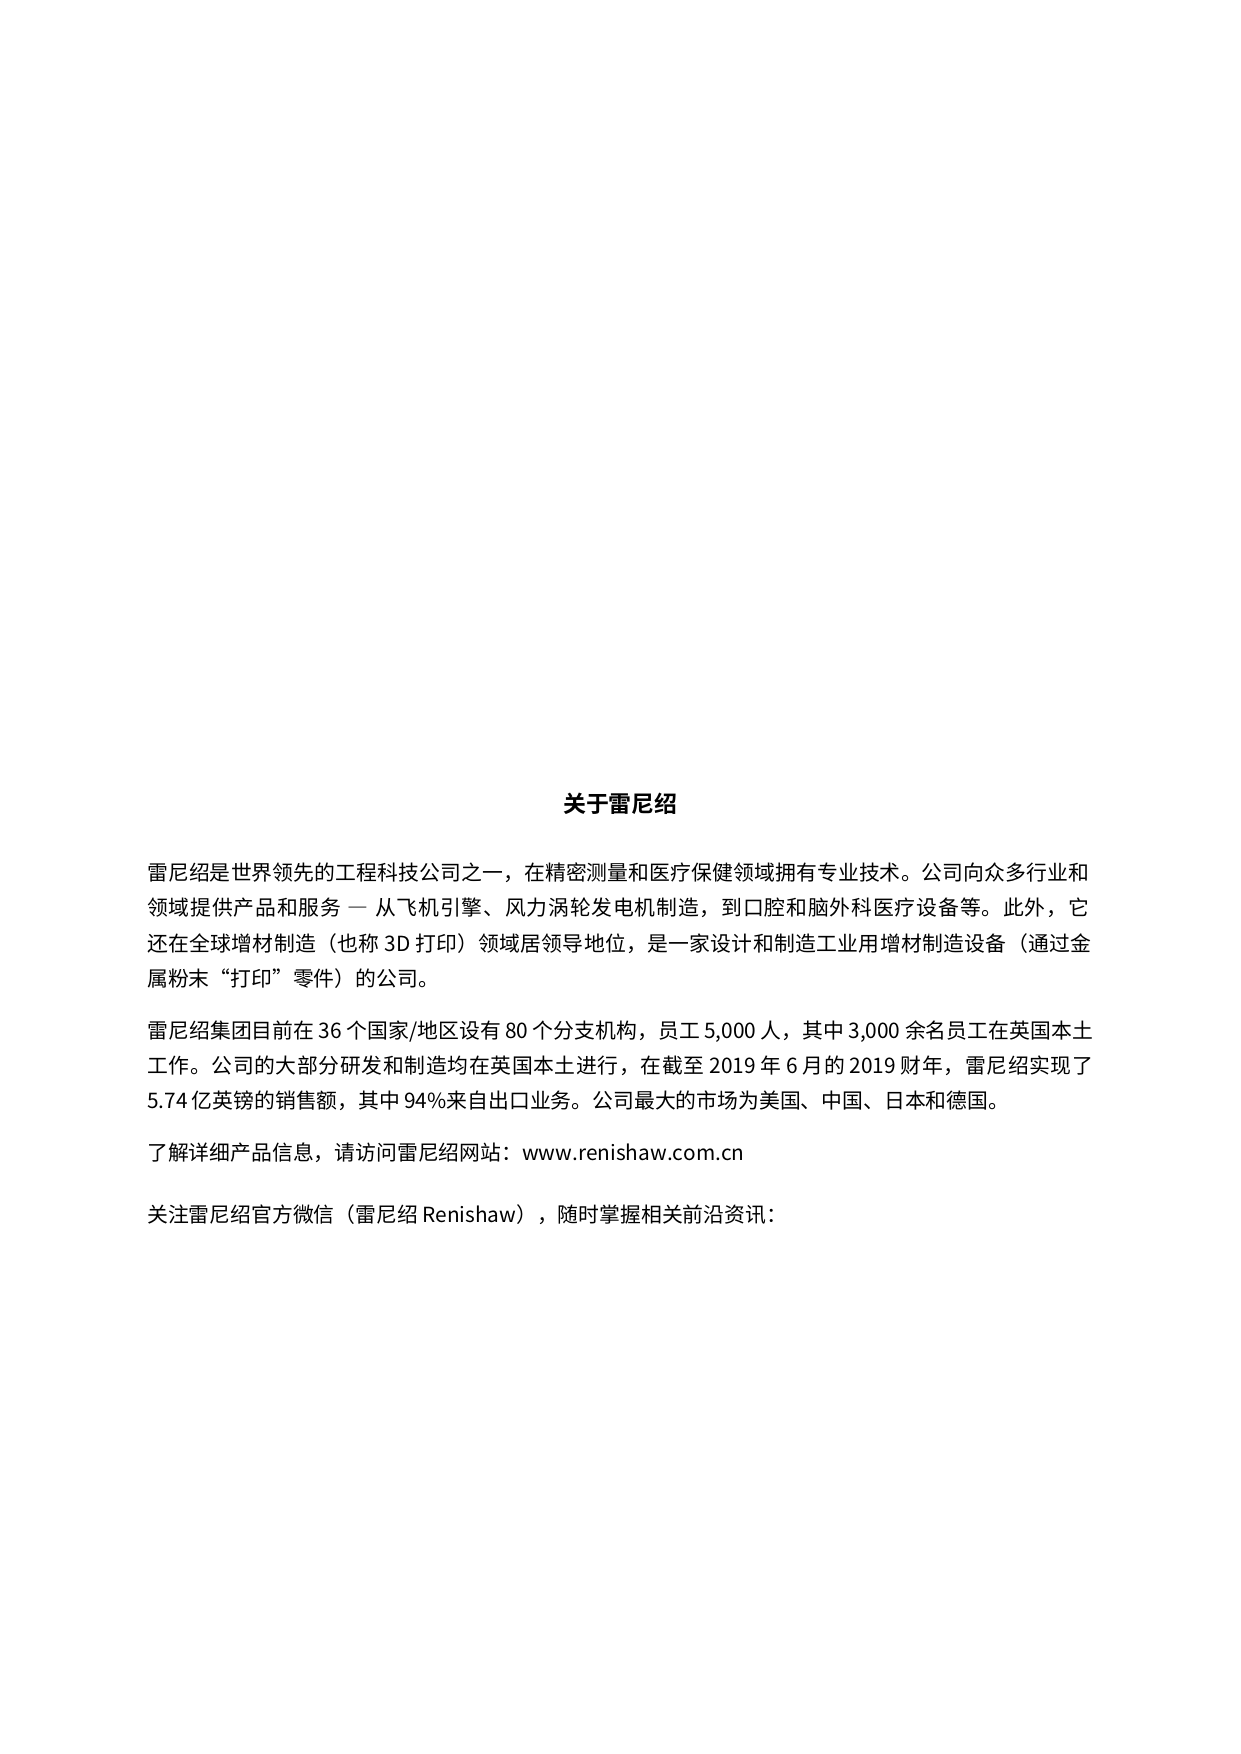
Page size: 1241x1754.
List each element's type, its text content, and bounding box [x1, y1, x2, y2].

text 关于雷尼绍 [147, 786, 1093, 819]
text 雷尼绍是世界领先的工程科技公司之一，在精密测量和医疗保健领域拥有专业技术。公司向众多行业和领域提供产品和服务 — 从飞机引擎、风力涡轮发电机制造，到口腔和脑外科医疗设备等。此外，它 还在全球增材制造（也称3D打印）领域居领导地位，是一家设计和制造工业用增材制造设备（通过金属粉末“打印”零件）的公司。 [147, 856, 1093, 992]
text 雷尼绍集团目前在36个国家/地区设有80个分支机构，员工5,000人，其中3,000余名员工在英国本土工作。公司的大部分研发和制造均在英国本土进行，在截至2019年6月的2019财年，雷尼绍实现了 5.74亿英镑的销售额，其中94%来自出口业务。公司最大的市场为美国、中国、日本和德国。 [147, 1014, 1093, 1115]
text 了解详细产品信息，请访问雷尼绍网站：www.renishaw.com.cn [147, 1137, 1093, 1167]
text 关注雷尼绍官方微信（雷尼绍Renishaw），随时掌握相关前沿资讯： [147, 1198, 1093, 1229]
